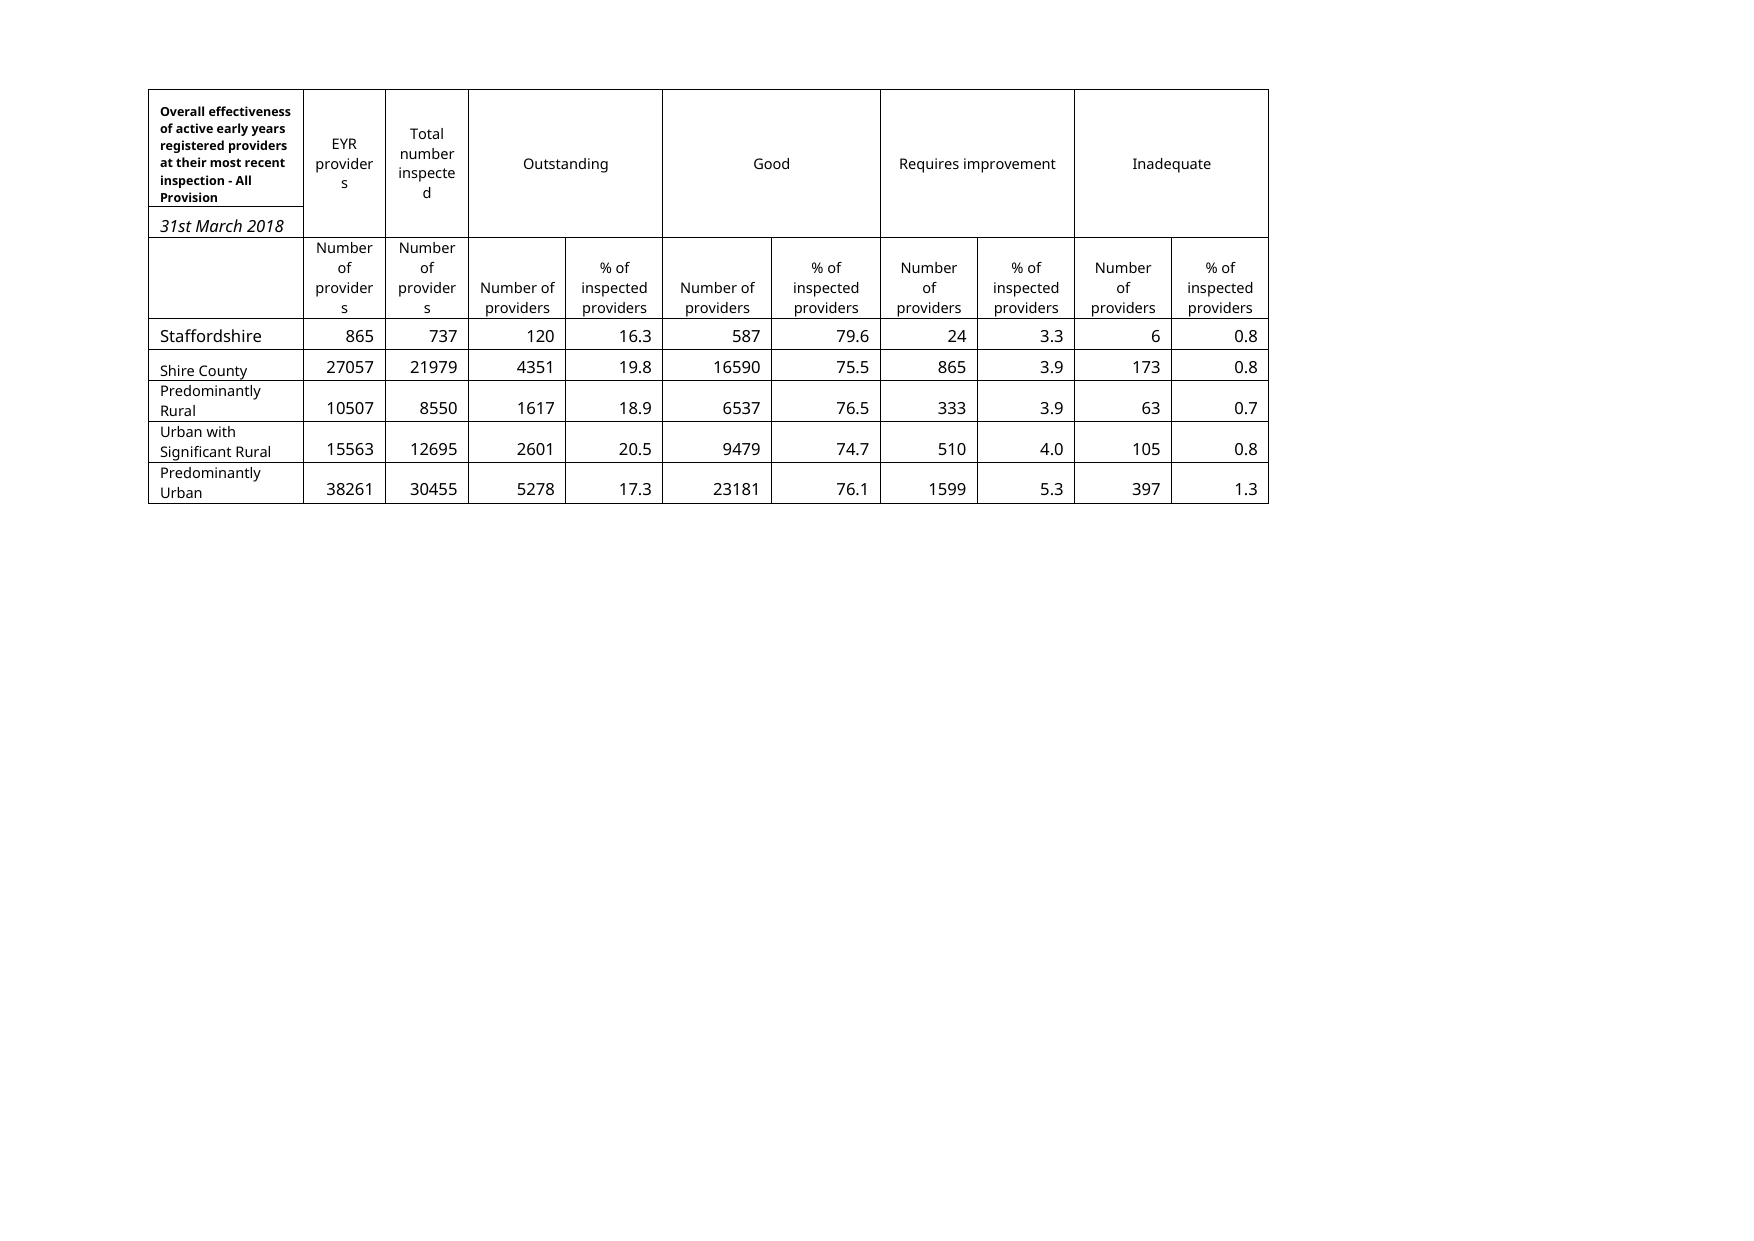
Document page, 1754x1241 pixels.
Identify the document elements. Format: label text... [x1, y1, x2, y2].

table_cell Number of providers [386, 238, 468, 318]
table_header Requires improvement [881, 90, 1074, 237]
table_cell 9479 [663, 422, 771, 462]
table_cell 8550 [386, 381, 468, 421]
table_cell % of inspected providers [772, 238, 880, 318]
table_cell Number of providers [663, 238, 771, 318]
table_cell 15563 [304, 422, 385, 462]
table_cell 19.8 [566, 350, 662, 380]
table_cell 865 [304, 319, 385, 349]
table_cell 16.3 [566, 319, 662, 349]
table_cell 1.3 [1172, 463, 1268, 503]
table_cell 74.7 [772, 422, 880, 462]
table_cell 6 [1075, 319, 1171, 349]
table_cell 21979 [386, 350, 468, 380]
table_cell 5278 [469, 463, 565, 503]
table_header Overall effectiveness of active early years registered providers at their most recent inspection - All Provision [149, 90, 303, 206]
table_cell 105 [1075, 422, 1171, 462]
table_header Good [663, 90, 880, 237]
table_cell 75.5 [772, 350, 880, 380]
table_cell 4351 [469, 350, 565, 380]
table_cell 1617 [469, 381, 565, 421]
table_cell 0.8 [1172, 350, 1268, 380]
table_cell Shire County [149, 350, 303, 380]
table_cell 6537 [663, 381, 771, 421]
table_cell 76.1 [772, 463, 880, 503]
table_cell 27057 [304, 350, 385, 380]
table_cell 120 [469, 319, 565, 349]
table_cell 31st March 2018 [149, 207, 303, 237]
table_cell 16590 [663, 350, 771, 380]
table_cell 2601 [469, 422, 565, 462]
table_cell % of inspected providers [566, 238, 662, 318]
table_cell 12695 [386, 422, 468, 462]
table_cell 3.3 [978, 319, 1074, 349]
table_cell Predominantly Rural [149, 381, 303, 421]
table_header Outstanding [469, 90, 662, 237]
table_cell 587 [663, 319, 771, 349]
table_cell % of inspected providers [978, 238, 1074, 318]
table_header EYR providers [304, 90, 385, 237]
table_cell Number of providers [469, 238, 565, 318]
table_cell 79.6 [772, 319, 880, 349]
table_cell 5.3 [978, 463, 1074, 503]
table_cell 38261 [304, 463, 385, 503]
table_cell Staffordshire [149, 319, 303, 349]
table_cell 18.9 [566, 381, 662, 421]
table_cell 30455 [386, 463, 468, 503]
table_cell Number of providers [1075, 238, 1171, 318]
table_cell 737 [386, 319, 468, 349]
table_cell 24 [881, 319, 977, 349]
table_cell 510 [881, 422, 977, 462]
table_cell 3.9 [978, 381, 1074, 421]
table_cell 865 [881, 350, 977, 380]
table_cell 1599 [881, 463, 977, 503]
table_cell 397 [1075, 463, 1171, 503]
table_cell 3.9 [978, 350, 1074, 380]
table_cell 23181 [663, 463, 771, 503]
table_cell Number of providers [881, 238, 977, 318]
table_cell 0.7 [1172, 381, 1268, 421]
table_header Total number inspected [386, 90, 468, 237]
table_cell 333 [881, 381, 977, 421]
table_header Inadequate [1075, 90, 1268, 237]
table_cell 76.5 [772, 381, 880, 421]
table_cell Predominantly Urban [149, 463, 303, 503]
table_cell 173 [1075, 350, 1171, 380]
table_cell Urban with Significant Rural [149, 422, 303, 462]
table_cell [149, 238, 303, 318]
table_cell 10507 [304, 381, 385, 421]
table_cell 63 [1075, 381, 1171, 421]
table_cell 0.8 [1172, 422, 1268, 462]
table_cell % of inspected providers [1172, 238, 1268, 318]
table_cell 20.5 [566, 422, 662, 462]
table_cell Number of providers [304, 238, 385, 318]
table_cell 0.8 [1172, 319, 1268, 349]
table_cell 17.3 [566, 463, 662, 503]
table_cell 4.0 [978, 422, 1074, 462]
